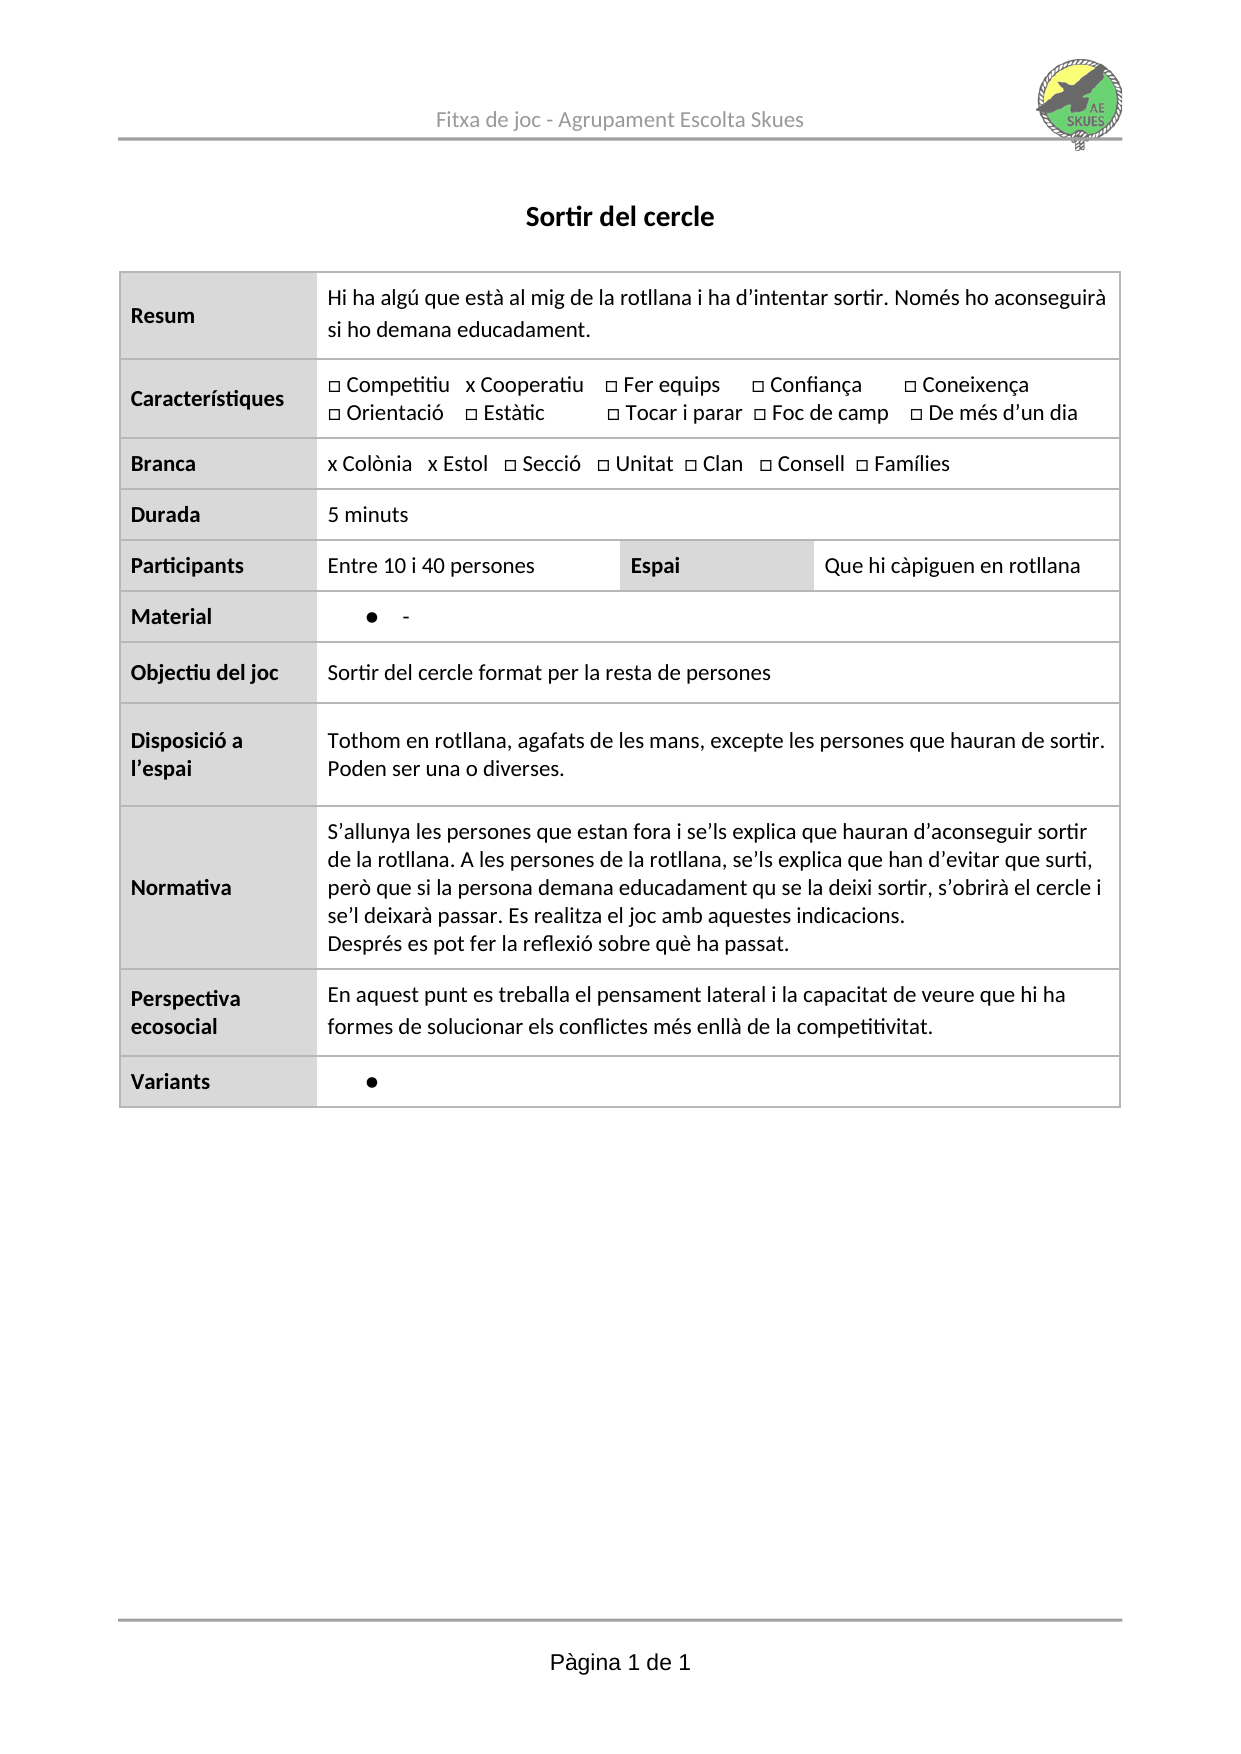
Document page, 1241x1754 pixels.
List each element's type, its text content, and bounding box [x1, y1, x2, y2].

table_cell Espai [620, 541, 814, 590]
table_cell 5 minuts [317, 490, 1119, 539]
table_header Resum [121, 273, 317, 358]
table_header Hi ha algú que està al mig de la rotllana i ha d’intentar sortir. Només ho aconseguirà si ho demana educadament. [317, 273, 1119, 358]
table_cell Durada [121, 490, 317, 539]
picture [1036, 59, 1123, 137]
table_cell Entre 10 i 40 persones [317, 541, 620, 590]
table_cell Perspectiva ecosocial [121, 970, 317, 1055]
table_cell Que hi càpiguen en rotllana [814, 541, 1119, 590]
table_cell Sortir del cercle format per la resta de persones [317, 643, 1119, 702]
table_cell Material [121, 592, 317, 641]
table_cell [317, 1057, 1119, 1106]
table_cell Normativa [121, 807, 317, 968]
table_cell Variants [121, 1057, 317, 1106]
table_cell Branca [121, 439, 317, 488]
table_cell Característiques [121, 360, 317, 437]
table_cell x Colònia x Estol □ Secció □ Unitat □ Clan □ Consell □ Famílies [317, 439, 1119, 488]
picture [1036, 141, 1123, 151]
text Sortir del cercle [118, 198, 1122, 233]
table_cell □ Competitiu x Cooperatiu □ Fer equips □ Confiança □ Coneixença □ Orientació □ Estàtic □ Tocar i parar □ Foc de camp □ De més d’un dia [317, 360, 1119, 437]
table_cell S’allunya les persones que estan fora i se’ls explica que hauran d’aconseguir sortir de la rotllana. A les persones de la rotllana, se’ls explica que han d’evitar que surti, però que si la persona demana educadament qu se la deixi sortir, s’obrirà el cercle i se’l deixarà passar. Es realitza el joc amb aquestes indicacions. Després es pot fer la reflexió sobre què ha passat. [317, 807, 1119, 968]
table_cell En aquest punt es treballa el pensament lateral i la capacitat de veure que hi ha formes de solucionar els conflictes més enllà de la competitivitat. [317, 970, 1119, 1055]
table_cell Participants [121, 541, 317, 590]
table_cell Objectiu del joc [121, 643, 317, 702]
table_cell Disposició a l’espai [121, 704, 317, 805]
table_cell Tothom en rotllana, agafats de les mans, excepte les persones que hauran de sortir. Poden ser una o diverses. [317, 704, 1119, 805]
table_cell - [317, 592, 1119, 641]
